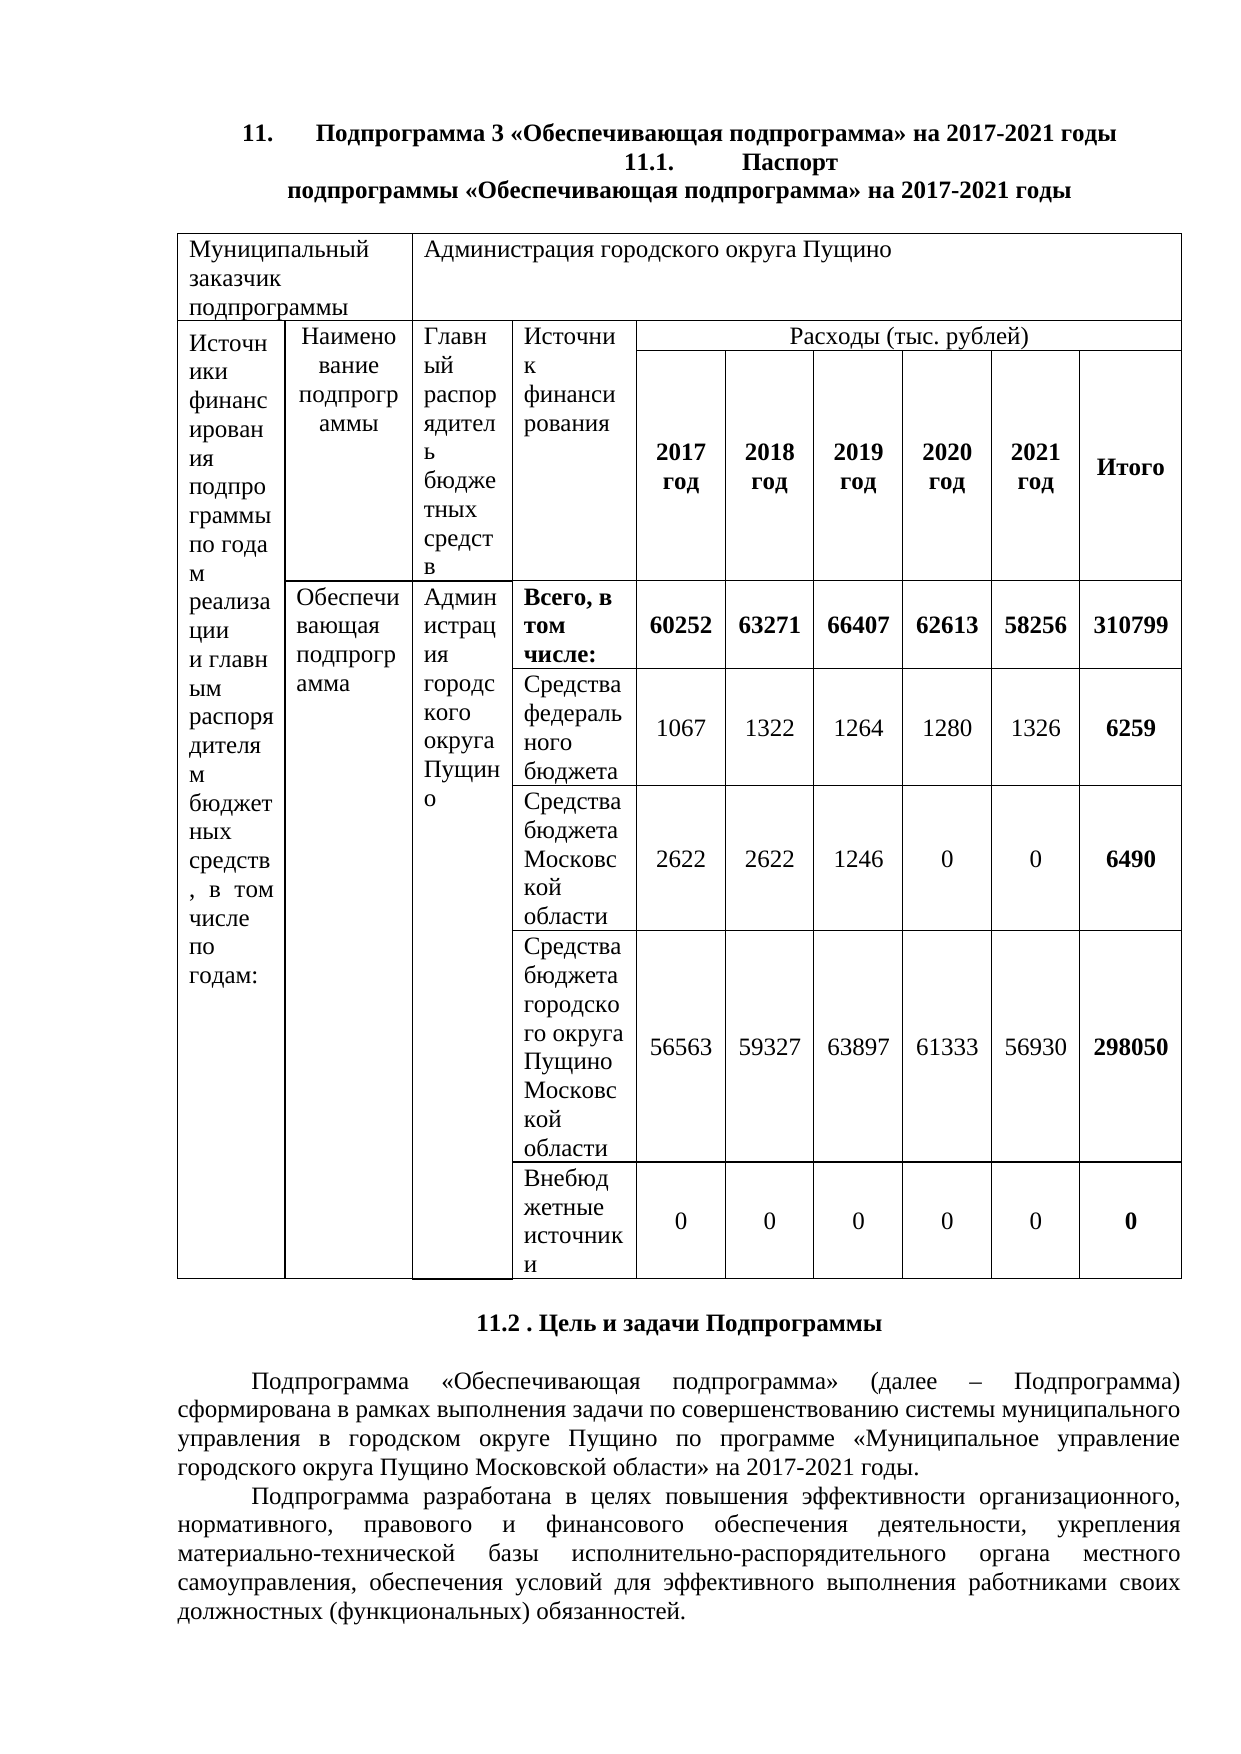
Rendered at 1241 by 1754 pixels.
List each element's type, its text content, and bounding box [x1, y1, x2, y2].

table_header Муниципальный заказчик подпрограммы [178, 234, 412, 320]
table_cell 63897 [814, 931, 902, 1161]
table_cell 0 [814, 1163, 902, 1278]
text 11.2 . Цель и задачи Подпрограммы [177, 1308, 1181, 1337]
table_cell 56930 [992, 931, 1079, 1161]
table_cell Всего, в том числе: [513, 581, 636, 668]
table_cell Средства бюджета Московской области [513, 786, 636, 930]
table_cell 0 [726, 1163, 813, 1278]
table_cell Администрация городского округа Пущино [413, 582, 512, 1278]
table_cell Наименование подпрограммы [286, 321, 412, 580]
table_cell 56563 [637, 931, 725, 1161]
table_cell Источник финансирования [513, 321, 636, 580]
table_cell 2018 год [726, 351, 813, 580]
table_cell 66407 [814, 581, 902, 668]
table_cell Расходы (тыс. рублей) [637, 321, 1181, 350]
table_cell 60252 [637, 581, 725, 668]
table_cell 6259 [1080, 669, 1181, 784]
table_cell Средства федерального бюджета [513, 669, 636, 784]
table_cell Средства бюджета городского округа Пущино Московской области [513, 931, 636, 1161]
table_cell 1280 [903, 669, 991, 784]
list Паспорт [281, 147, 1181, 176]
table_cell 1322 [726, 669, 813, 784]
table_cell 0 [637, 1163, 725, 1278]
table_cell Итого [1080, 351, 1181, 580]
table_cell 310799 [1080, 581, 1181, 668]
table_cell 63271 [726, 581, 813, 668]
table_cell 2622 [726, 786, 813, 930]
table_cell 0 [903, 1163, 991, 1278]
text Подпрограмма разработана в целях повышения эффективности организационного, нормативного, правового и финансового обеспечения деятельности, укрепления материально-технической базы исполнительно-распорядительного органа местного самоуправления, обеспечения условий для эффективного выполнения работниками своих должностных (функциональных) обязанностей. [177, 1481, 1181, 1624]
table_cell 1246 [814, 786, 902, 930]
text подпрограммы «Обеспечивающая подпрограмма» на 2017-2021 годы [177, 176, 1181, 204]
table_cell 0 [992, 786, 1079, 930]
table_cell 2017 год [637, 351, 725, 580]
table_cell 0 [992, 1163, 1079, 1278]
table_cell 62613 [903, 581, 991, 668]
table_cell 61333 [903, 931, 991, 1161]
table_cell 58256 [992, 581, 1079, 668]
table_cell 1326 [992, 669, 1079, 784]
table_cell 2021 год [992, 351, 1079, 580]
table_cell Источники финансирования подпрограммы по годам реализации и главным распорядителям бюджетных средств, в том числе по годам: [178, 321, 284, 1278]
table_header Администрация городского округа Пущино [413, 234, 1181, 320]
table_cell 6490 [1080, 786, 1181, 930]
table_cell 298050 [1080, 931, 1181, 1161]
list Подпрограмма 3 «Обеспечивающая подпрограмма» на 2017-2021 годы [177, 118, 1181, 147]
table_cell 2622 [637, 786, 725, 930]
table_cell Главный распорядитель бюджетных средств [413, 321, 512, 580]
table_cell 0 [1080, 1163, 1181, 1278]
table_cell 1264 [814, 669, 902, 784]
table_cell 2019 год [814, 351, 902, 580]
table_cell 0 [903, 786, 991, 930]
table_cell 1067 [637, 669, 725, 784]
table_cell Внебюджетные источники [513, 1163, 636, 1278]
table_cell Обеспечивающая подпрограмма [286, 582, 412, 1278]
table_cell 59327 [726, 931, 813, 1161]
text Подпрограмма «Обеспечивающая подпрограмма» (далее – Подпрограмма) сформирована в рамках выполнения задачи по совершенствованию системы муниципального управления в городском округе Пущино по программе «Муниципальное управление городского округа Пущино Московской области» на 2017-2021 годы. [177, 1366, 1181, 1481]
table_cell 2020 год [903, 351, 991, 580]
